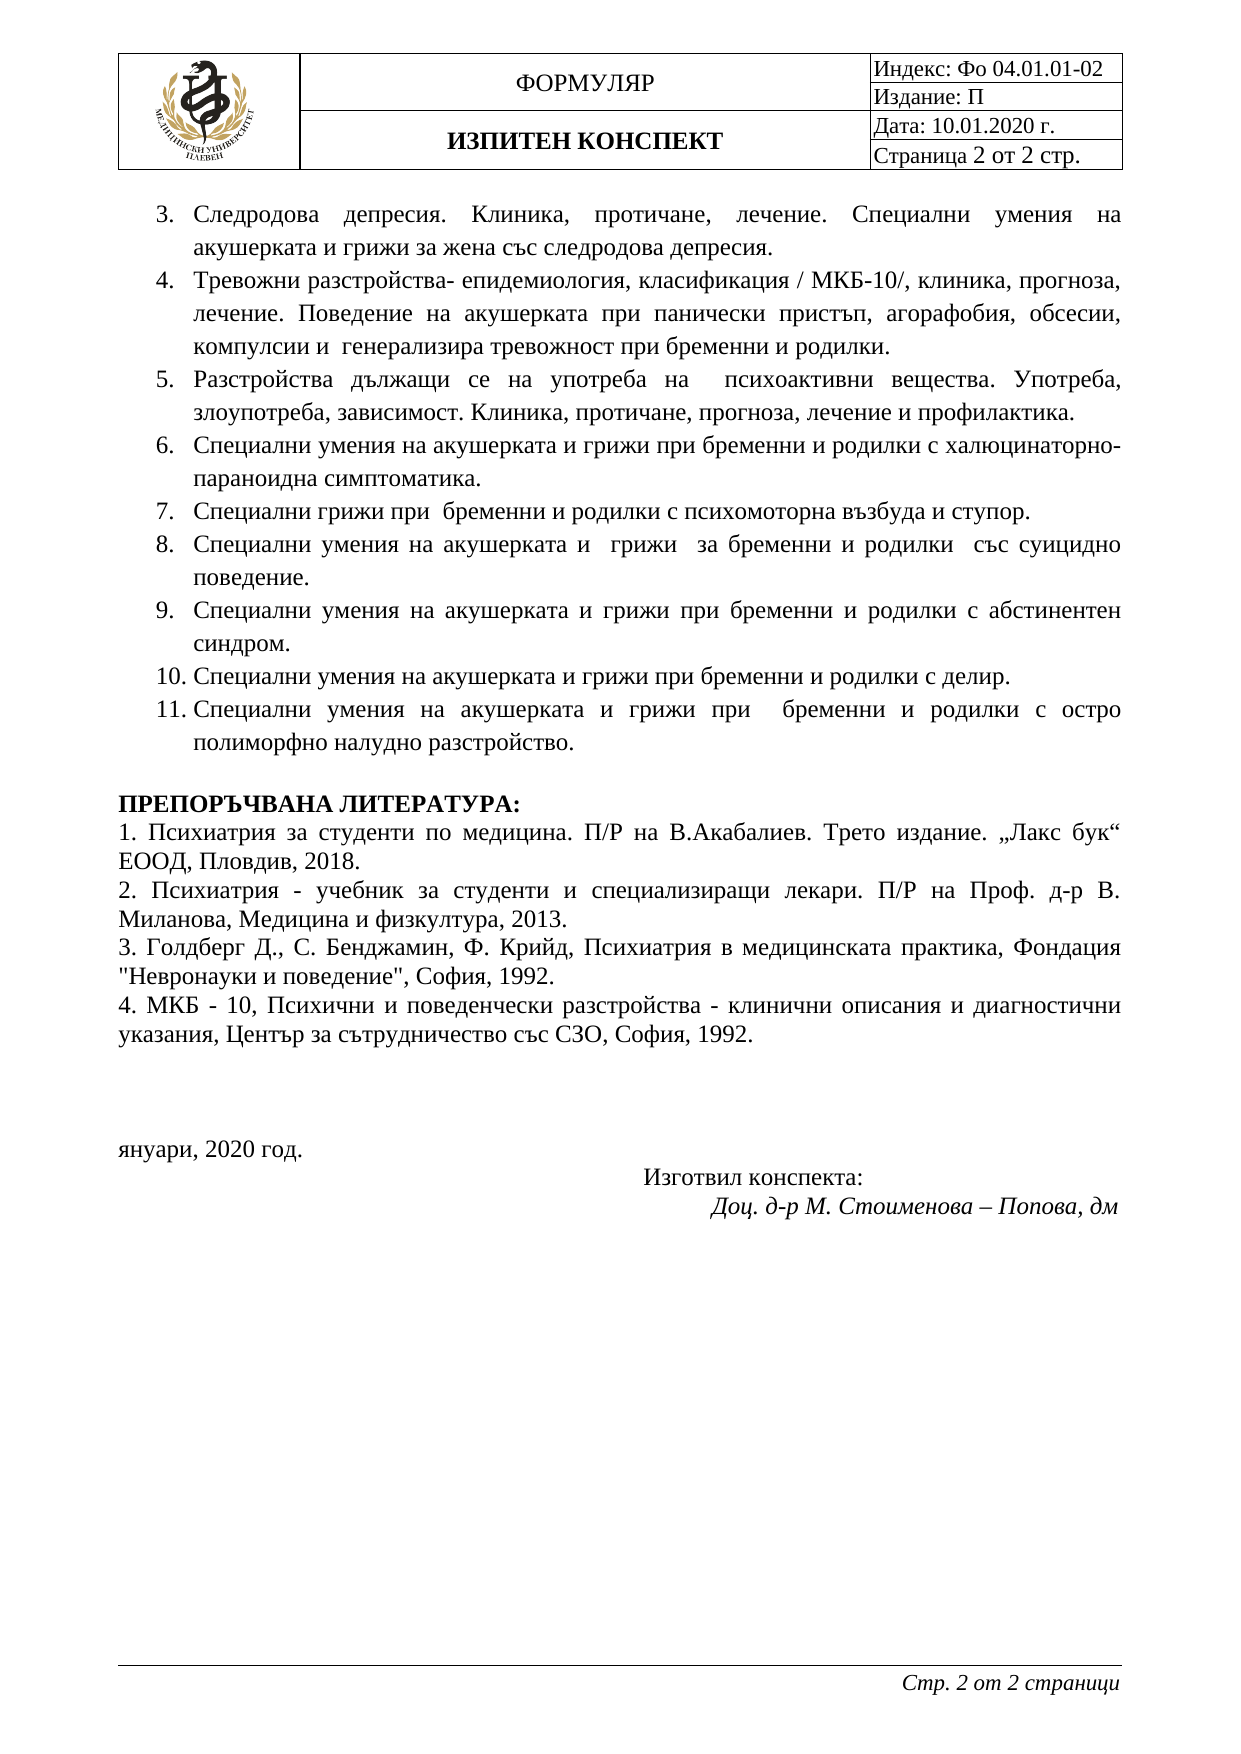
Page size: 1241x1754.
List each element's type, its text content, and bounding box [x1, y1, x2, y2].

list Специални умения на акушерката и грижи при бременни и родилки с абстинентен синдром. [156, 595, 1122, 657]
text Доц. д-р М. Стоименова – Попова, дм [118, 1191, 1122, 1220]
text януари, 2020 год. [118, 1134, 1122, 1162]
text 4. МКБ - 10, Психични и поведенчески разстройства - клинични описания и диагностични указания, Център за сътрудничество със СЗО, София, 1992. [118, 990, 1122, 1047]
text 2. Психиатрия - учебник за студенти и специализиращи лекари. П/Р на Проф. д-р В. Миланова, Медицина и физкултура, 2013. [118, 875, 1122, 932]
list Специални умения на акушерката и грижи за бременни и родилки със суицидно поведение. [156, 529, 1122, 591]
text Изготвил конспекта: [568, 1162, 1122, 1191]
list Следродова депресия. Клиника, протичане, лечение. Специални умения на акушерката и грижи за жена със следродова депресия. [156, 199, 1122, 260]
list Специални умения на акушерката и грижи при бременни и родилки с халюцинаторно-параноидна симптоматика. [156, 430, 1122, 492]
text 1. Психиатрия за студенти по медицина. П/Р на В.Акабалиев. Трето издание. „Лакс бук“ ЕООД, Пловдив, 2018. [118, 817, 1122, 875]
list Специални умения на акушерката и грижи при бременни и родилки с делир. [156, 661, 1122, 690]
text 3. Голдберг Д., С. Бенджамин, Ф. Крийд, Психиатрия в медицинската практика, Фондация "Невронауки и поведение", София, 1992. [118, 932, 1122, 990]
list Специални грижи при бременни и родилки с психомоторна възбуда и ступор. [156, 496, 1122, 524]
list Специални умения на акушерката и грижи при бременни и родилки с остро полиморфно налудно разстройство. [156, 694, 1122, 756]
list Тревожни разстройства- епидемиология, класификация / МКБ-10/, клиника, прогноза, лечение. Поведение на акушерката при панически пристъп, агорафобия, обсесии, компулсии и генерализира тревожност при бременни и родилки. [156, 265, 1122, 359]
text Препоръчвана литература: [118, 789, 1122, 817]
list Разстройства дължащи се на употреба на психоактивни вещества. Употреба, злоупотреба, зависимост. Клиника, протичане, прогноза, лечение и профилактика. [156, 364, 1122, 426]
